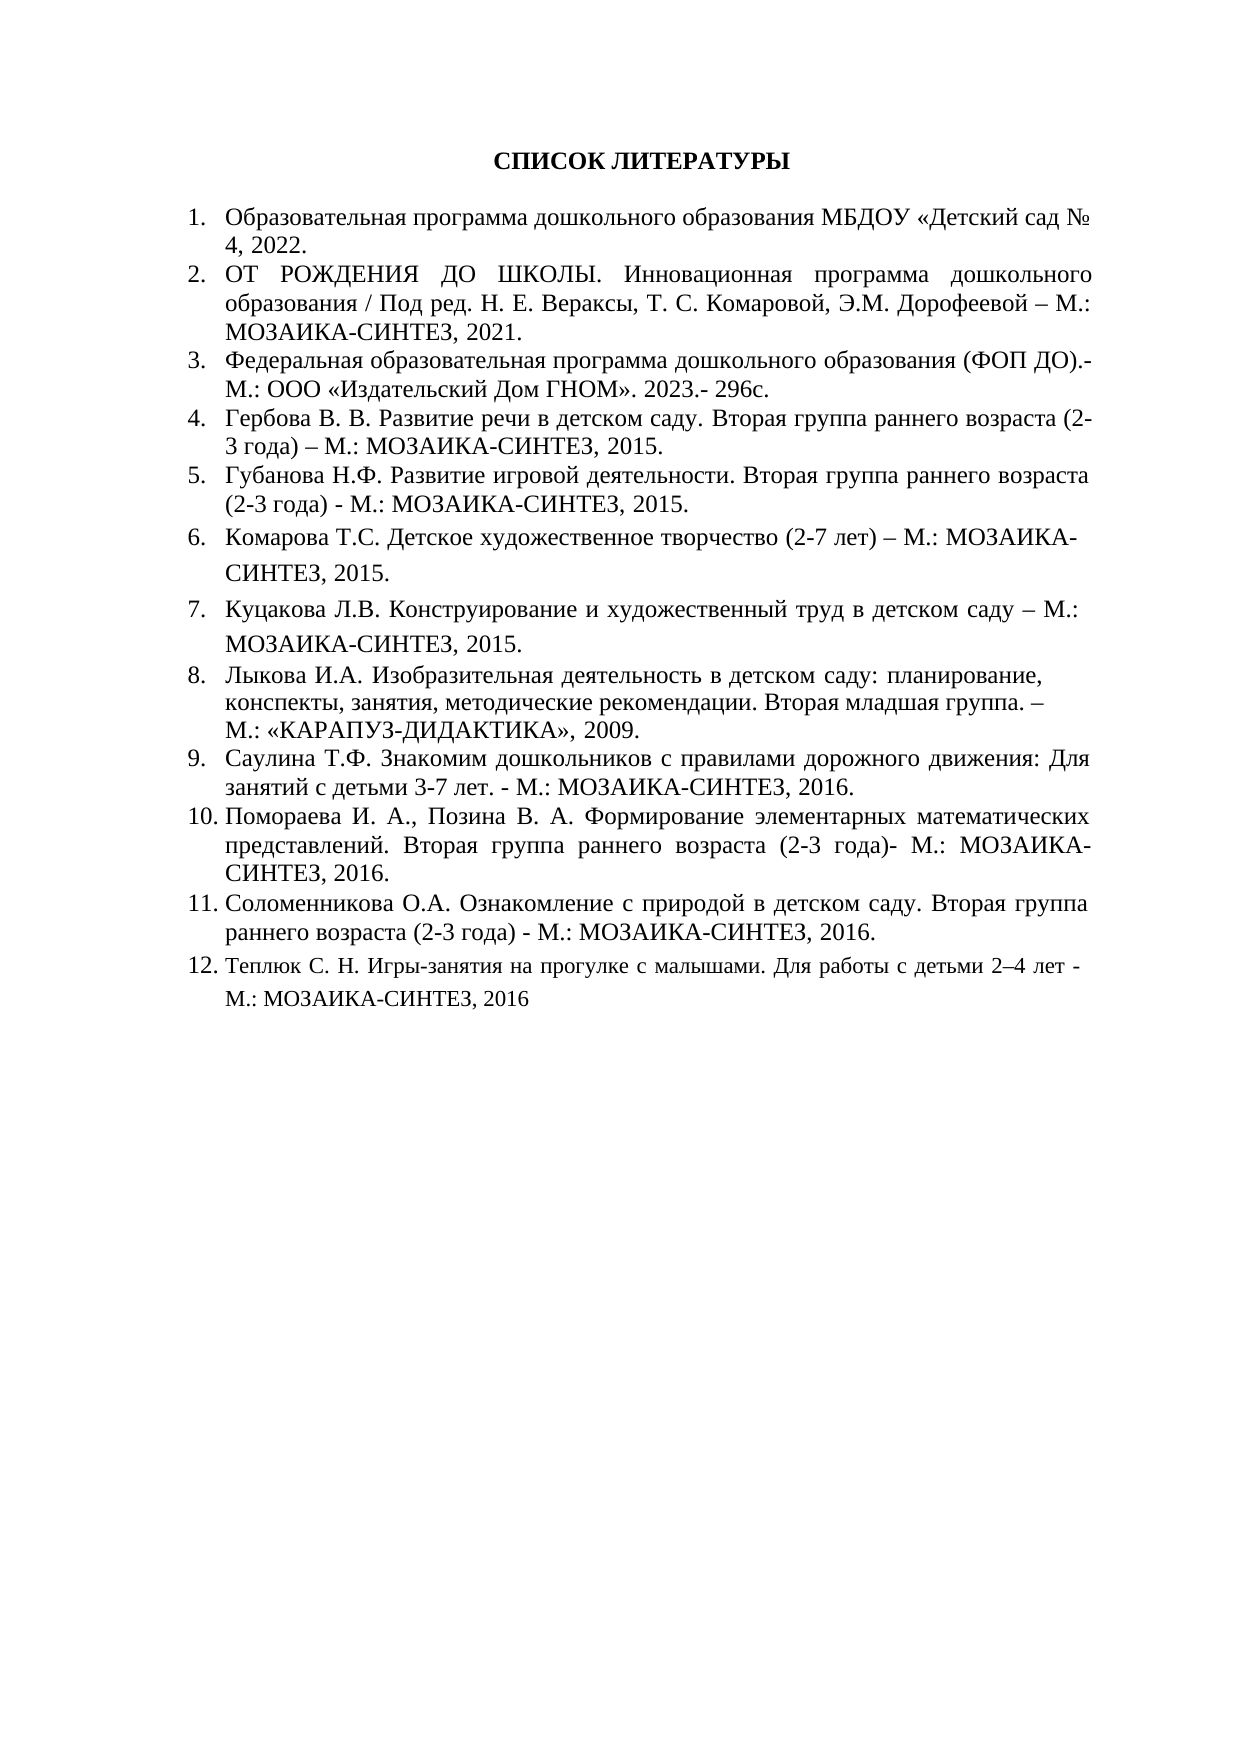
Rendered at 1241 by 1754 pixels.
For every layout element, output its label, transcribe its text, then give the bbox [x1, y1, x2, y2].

list Гербова В. В. Развитие речи в детском саду. Вторая группа раннего возраста (2-3 года) – М.: МОЗАИКА-СИНТЕЗ, 2015. [187, 403, 1092, 460]
list Куцакова Л.В. Конструирование и художественный труд в детском саду – М.: МОЗАИКА-СИНТЕЗ, 2015. [187, 594, 1080, 658]
list Саулина Т.Ф. Знакомим дошкольников с правилами дорожного движения: Для занятий с детьми 3-7 лет. - М.: МОЗАИКА-СИНТЕЗ, 2016. [187, 744, 1091, 801]
list Лыкова И.А. Изобразительная деятельность в детском саду: планирование, [187, 664, 1103, 688]
list Помораева И. А., Позина В. А. Формирование элементарных математических представлений. Вторая группа раннего возраста (2-3 года)- М.: МОЗАИКА- СИНТЕЗ, 2016. [187, 801, 1091, 887]
text конспекты, занятия, методические рекомендации. Вторая младшая группа. – М.: «КАРАПУЗ-ДИДАКТИКА», 2009. [225, 688, 1046, 744]
list ОТ РОЖДЕНИЯ ДО ШКОЛЫ. Инновационная программа дошкольного образования / Под ред. Н. Е. Вераксы, Т. С. Комаровой, Э.М. Дорофеевой – М.: МОЗАИКА-СИНТЕЗ, 2021. [187, 259, 1092, 346]
list Федеральная образовательная программа дошкольного образования (ФОП ДО).- М.: ООО «Издательский Дом ГНОМ». 2023.- 296с. [187, 346, 1092, 402]
list Соломенникова О.А. Ознакомление с природой в детском саду. Вторая группа раннего возраста (2-3 года) - М.: МОЗАИКА-СИНТЕЗ, 2016. [187, 888, 1089, 945]
list Теплюк С. Н. Игры-занятия на прогулке с малышами. Для работы с детьми 2–4 лет - М.: МОЗАИКА-СИНТЕЗ, 2016 [187, 950, 1081, 1011]
list Губанова Н.Ф. Развитие игровой деятельности. Вторая группа раннего возраста (2-3 года) - М.: МОЗАИКА-СИНТЕЗ, 2015. [187, 460, 1090, 518]
list Образовательная программа дошкольного образования МБДОУ «Детский сад № 4, 2022. [187, 202, 1091, 259]
subtitle СПИСОК ЛИТЕРАТУРЫ [492, 146, 792, 174]
list Комарова Т.С. Детское художественное творчество (2-7 лет) – М.: МОЗАИКА- СИНТЕЗ, 2015. [187, 522, 1079, 587]
